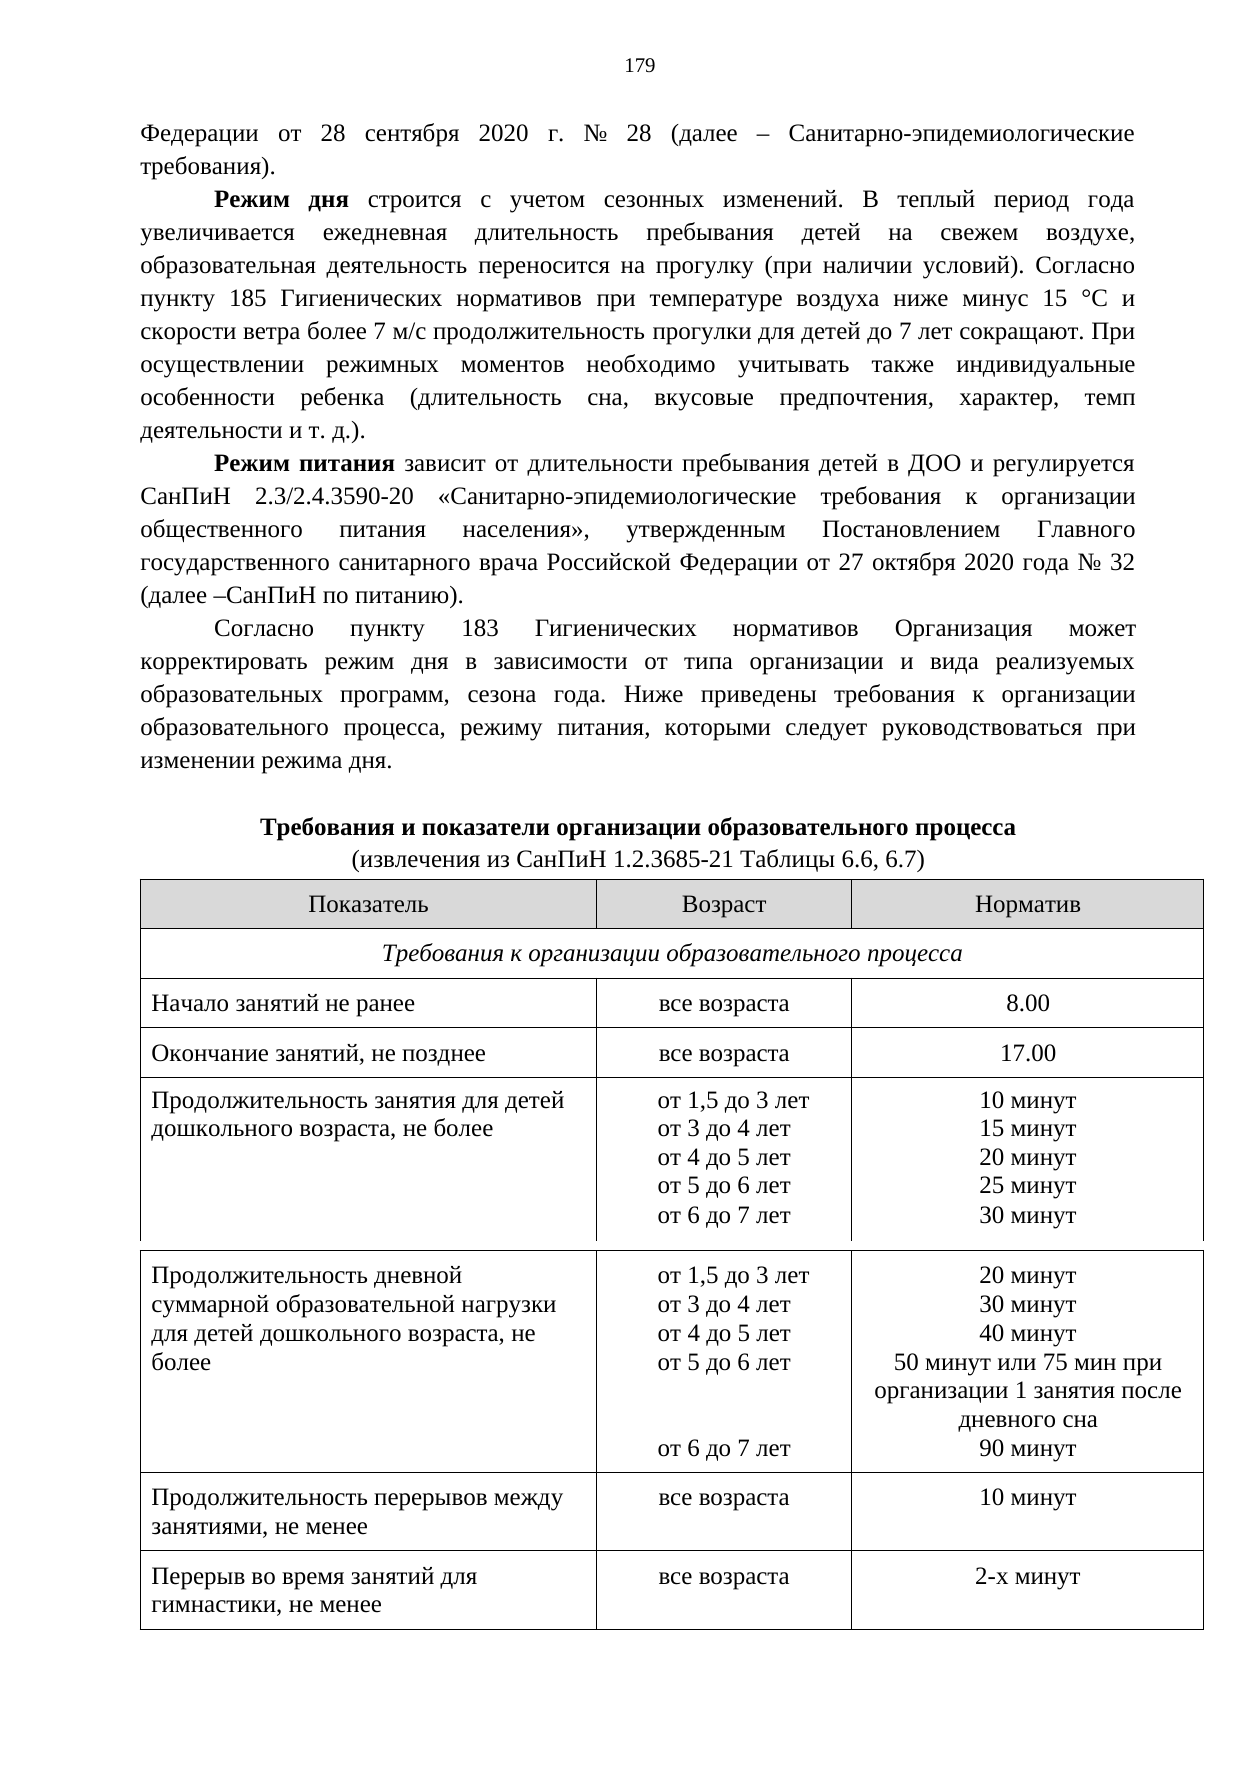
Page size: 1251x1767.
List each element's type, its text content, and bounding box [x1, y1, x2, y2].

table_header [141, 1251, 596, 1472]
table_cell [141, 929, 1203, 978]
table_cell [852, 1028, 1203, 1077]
subtitle Требования и показатели организации образовательного процесса [140, 812, 1135, 841]
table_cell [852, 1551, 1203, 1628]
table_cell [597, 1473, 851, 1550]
text (извлечения из СанПиН 1.2.3685-21 Таблицы 6.6, 6.7) [141, 844, 1135, 873]
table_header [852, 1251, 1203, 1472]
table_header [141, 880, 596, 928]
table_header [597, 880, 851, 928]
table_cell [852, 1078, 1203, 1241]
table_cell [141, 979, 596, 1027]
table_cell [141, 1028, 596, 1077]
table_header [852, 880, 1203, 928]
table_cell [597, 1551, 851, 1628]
text Согласно пункту 183 Гигиенических нормативов Организация может корректировать режим дня в зависимости от типа организации и вида реализуемых образовательных программ, сезона года. Ниже приведены требования к организации образовательного процесса, режиму питания, которыми следует руководствоваться при изменении режима дня. [140, 613, 1136, 774]
text Режим питания зависит от длительности пребывания детей в ДОО и регулируется СанПиН 2.3/2.4.3590-20 «Санитарно-эпидемиологические требования к организации общественного питания населения», утвержденным Постановлением Главного государственного санитарного врача Российской Федерации от 27 октября 2020 года № 32 (далее –СанПиН по питанию). [140, 448, 1136, 609]
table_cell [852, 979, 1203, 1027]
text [140, 118, 1136, 180]
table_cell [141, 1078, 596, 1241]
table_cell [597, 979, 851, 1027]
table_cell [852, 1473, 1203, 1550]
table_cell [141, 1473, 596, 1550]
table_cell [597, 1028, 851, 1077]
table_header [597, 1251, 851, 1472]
text Режим дня строится с учетом сезонных изменений. В теплый период года увеличивается ежедневная длительность пребывания детей на свежем воздухе, образовательная деятельность переносится на прогулку (при наличии условий). Согласно пункту 185 Гигиенических нормативов при температуре воздуха ниже минус 15 °C и скорости ветра более 7 м/с продолжительность прогулки для детей до 7 лет сокращают. При осуществлении режимных моментов необходимо учитывать также индивидуальные особенности ребенка (длительность сна, вкусовые предпочтения, характер, темп деятельности и т. д.). [140, 184, 1136, 444]
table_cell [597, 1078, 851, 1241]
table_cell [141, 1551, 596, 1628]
